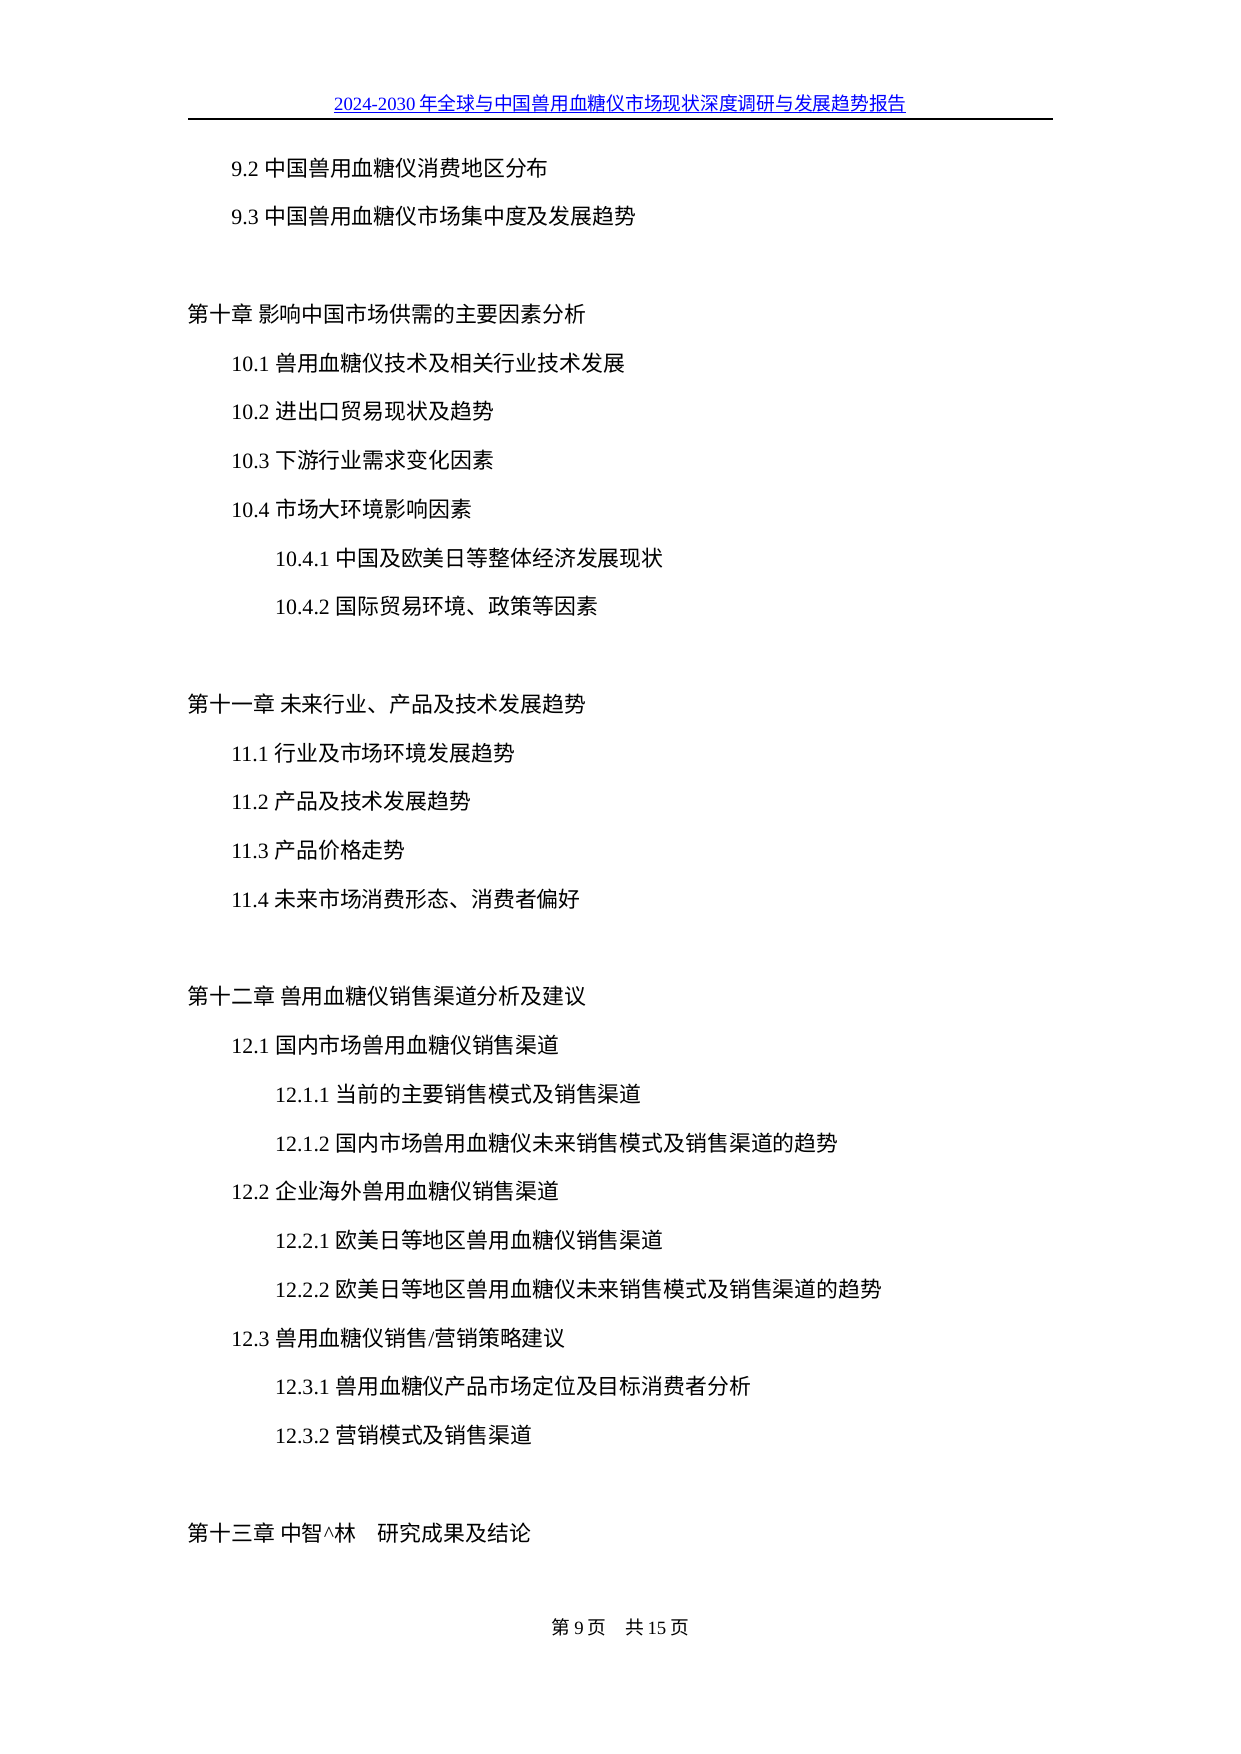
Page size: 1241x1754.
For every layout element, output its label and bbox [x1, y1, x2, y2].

text [187, 150, 1053, 1548]
